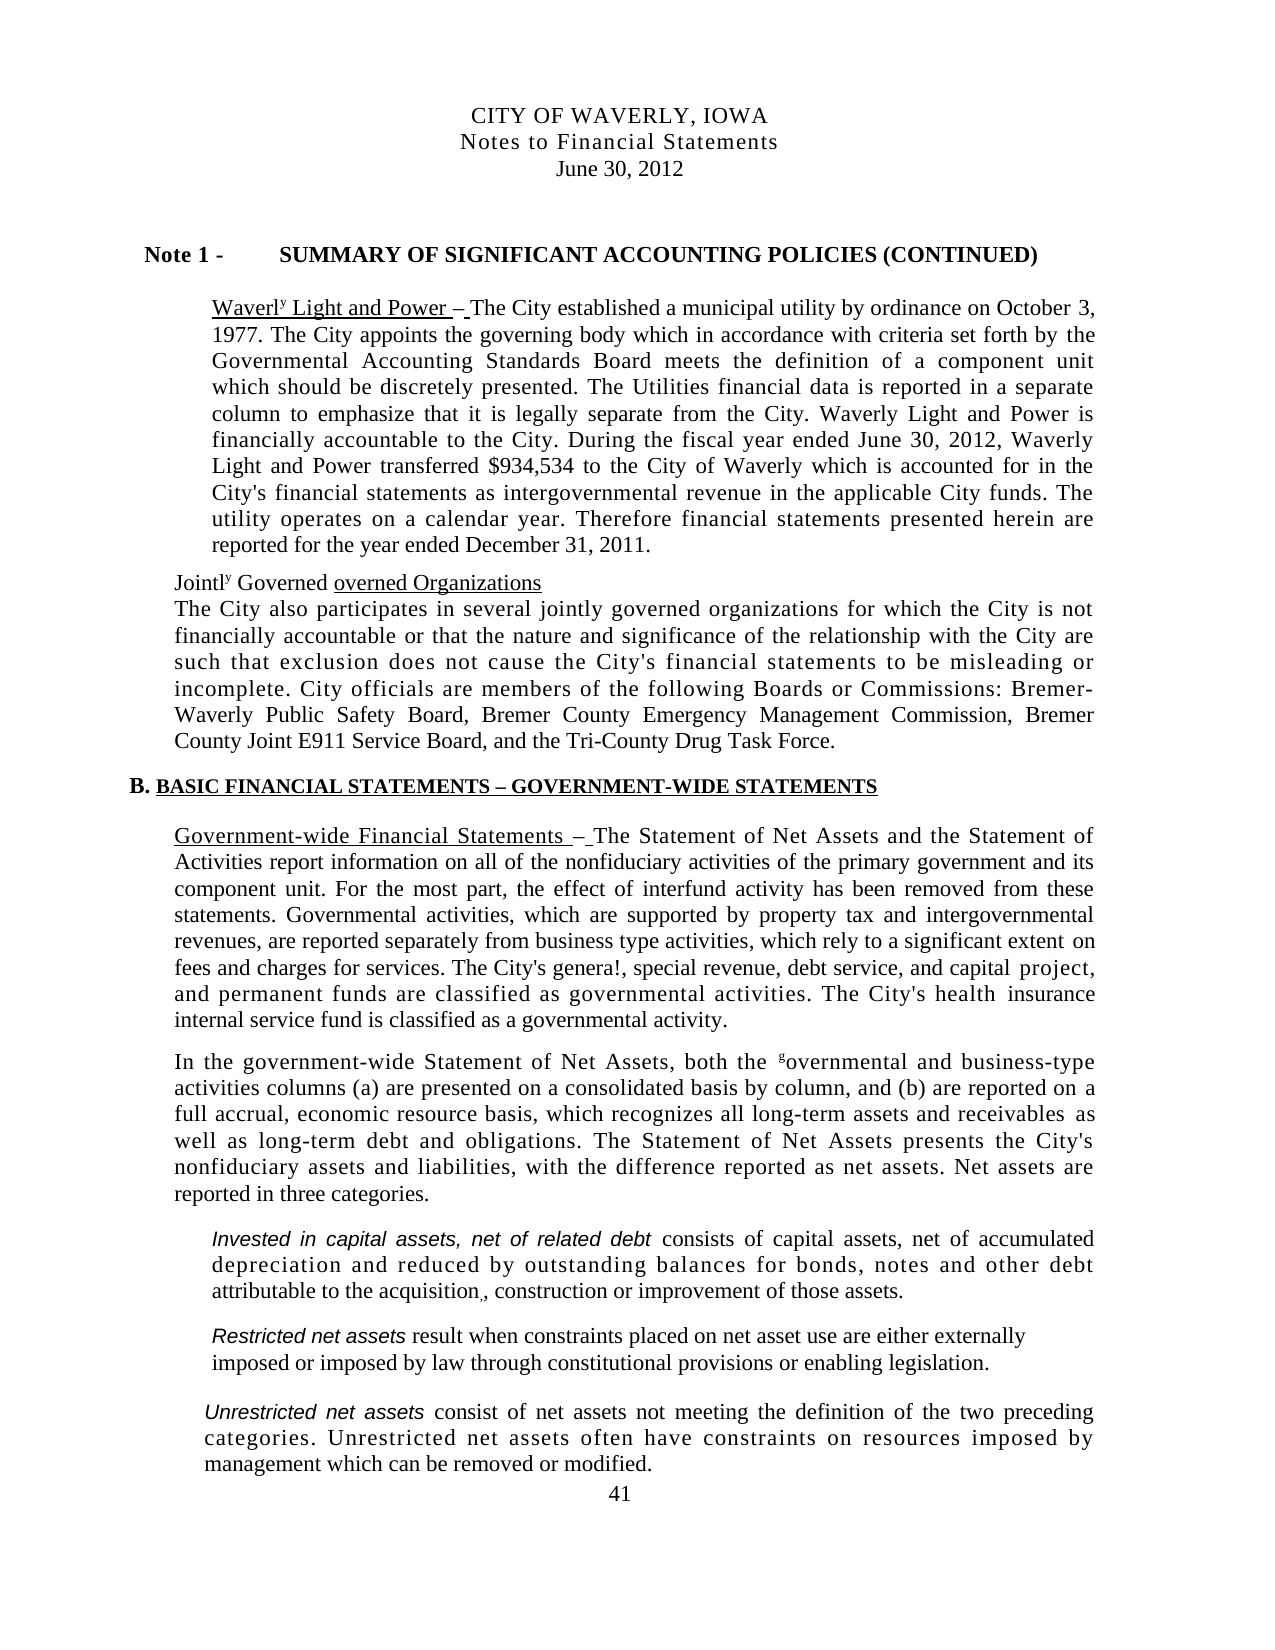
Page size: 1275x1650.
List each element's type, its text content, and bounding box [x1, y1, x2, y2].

text B. BASIC FINANCIAL STATEMENTS – GOVERNMENT-WIDE STATEMENTS [129, 772, 1110, 799]
text In the government-wide Statement of Net Assets, both the governmental and business-type activities columns (a) are presented on a consolidated basis by column, and (b) are reported on a full accrual, economic resource basis, which recognizes all long-term assets and receivables as well as long-term debt and obligations. The Statement of Net Assets presents the City's nonfiduciary assets and liabilities, with the difference reported as net assets. Net assets are reported in three categories. [174, 1048, 1095, 1206]
text Invested in capital assets, net of related debt consists of capital assets, net of accumulated depreciation and reduced by outstanding balances for bonds, notes and other debt attributable to the acquisition,, construction or improvement of those assets. [212, 1225, 1095, 1304]
text 41 [129, 1481, 1110, 1507]
text Jointly Governed overned Organizations [174, 569, 1110, 596]
text CITY OF WAVERLY, IOWA Notes to Financial Statements June 30, 2012 [129, 102, 1110, 181]
text Unrestricted net assets consist of net assets not meeting the definition of the two preceding categories. Unrestricted net assets often have constraints on resources imposed by management which can be removed or modified. [204, 1398, 1095, 1477]
text The City also participates in several jointly governed organizations for which the City is not financially accountable or that the nature and significance of the relationship with the City are such that exclusion does not cause the City's financial statements to be misleading or incomplete. City officials are members of the following Boards or Commissions: Bremer-Waverly Public Safety Board, Bremer County Emergency Management Commission, Bremer County Joint E911 Service Board, and the Tri-County Drug Task Force. [174, 596, 1095, 754]
text Note 1 - SUMMARY OF SIGNIFICANT ACCOUNTING POLICIES (CONTINUED) [144, 241, 1110, 267]
text Restricted net assets result when constraints placed on net asset use are either externally imposed or imposed by law through constitutional provisions or enabling legislation. [212, 1322, 1095, 1375]
text Government-wide Financial Statements – The Statement of Net Assets and the Statement of Activities report information on all of the nonfiduciary activities of the primary government and its component unit. For the most part, the effect of interfund activity has been removed from these statements. Governmental activities, which are supported by property tax and intergovernmental revenues, are reported separately from business type activities, which rely to a significant extent on fees and charges for services. The City's genera!, special revenue, debt service, and capital project, and permanent funds are classified as governmental activities. The City's health insurance internal service fund is classified as a governmental activity. [174, 822, 1095, 1033]
text Waverly Light and Power – The City established a municipal utility by ordinance on October 3, 1977. The City appoints the governing body which in accordance with criteria set forth by the Governmental Accounting Standards Board meets the definition of a component unit which should be discretely presented. The Utilities financial data is reported in a separate column to emphasize that it is legally separate from the City. Waverly Light and Power is financially accountable to the City. During the fiscal year ended June 30, 2012, Waverly Light and Power transferred $934,534 to the City of Waverly which is accounted for in the City's financial statements as intergovernmental revenue in the applicable City funds. The utility operates on a calendar year. Therefore financial statements presented herein are reported for the year ended December 31, 2011. [212, 294, 1095, 558]
